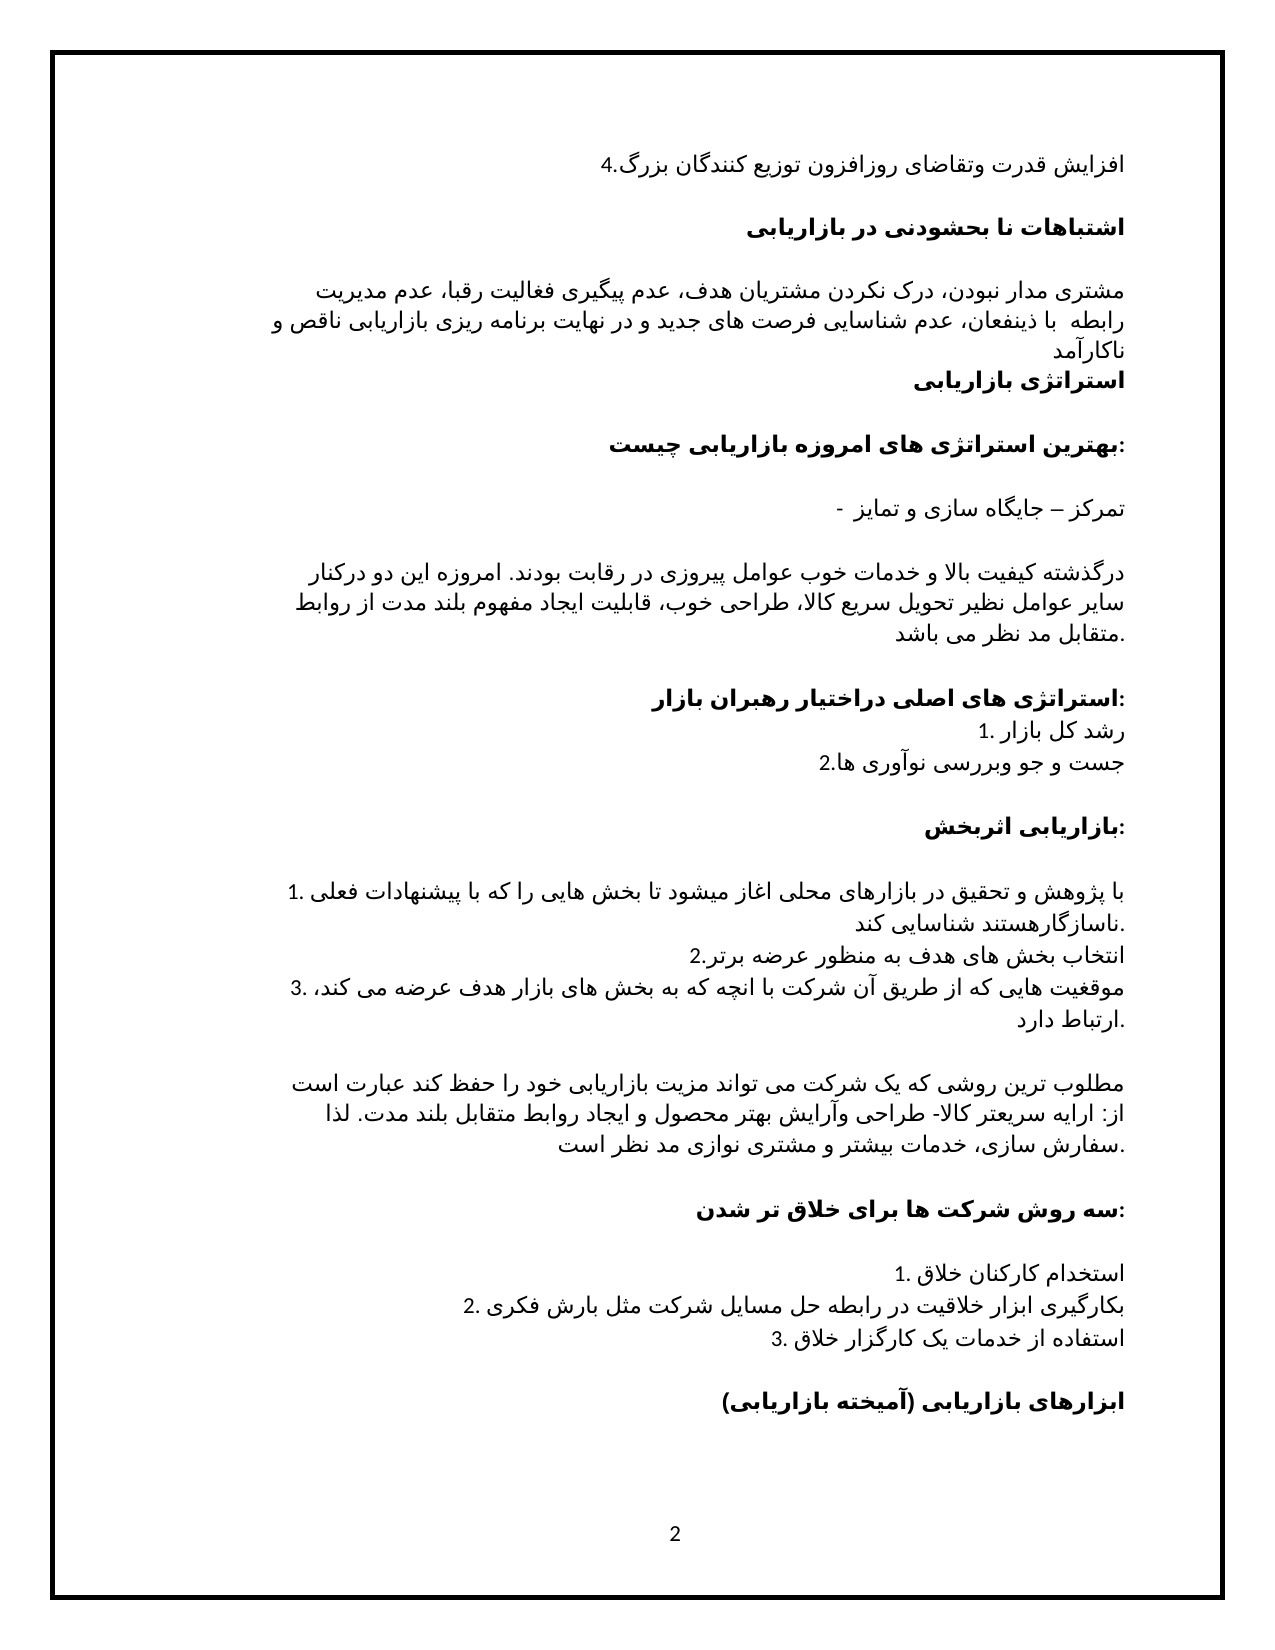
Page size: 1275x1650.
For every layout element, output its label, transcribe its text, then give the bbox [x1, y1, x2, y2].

list 4.افزایش قدرت وتقاضای روزافزون توزیع کنندگان بزرگ [262, 150, 1125, 178]
list 2.انتخاب بخش های هدف به منظور عرضه برتر [262, 941, 1125, 969]
list ابزارهای بازاریابی (آمیخته بازاریابی) [262, 1388, 1125, 1414]
list بازاریابی اثربخش: [262, 812, 1125, 840]
list - تمرکز – جایگاه سازی و تمایز [262, 494, 1125, 522]
list 3. موقغیت هایی که از طریق آن شرکت با انچه که به بخش های بازار هدف عرضه می کند، ارتباط دارد. [262, 973, 1125, 1033]
list 1. رشد کل بازار [262, 716, 1125, 744]
list مشتری مدار نبودن، درک نکردن مشتریان هدف، عدم پیگیری فغالیت رقبا، عدم مدیریت رابطه با ذینفعان، عدم شناسایی فرصت های جدید و در نهایت برنامه ریزی بازاریابی ناقص و ناکارآمد [262, 277, 1125, 363]
list 2.جست و جو وبررسی نوآوری ها [262, 748, 1125, 776]
list درگذشته کیفیت بالا و خدمات خوب عوامل پیروزی در رقابت بودند. امروزه این دو درکنار سایر عوامل نظیر تحویل سریع کالا، طراحی خوب، قابلیت ایجاد مفهوم بلند مدت از روابط متقابل مد نظر می باشد. [262, 558, 1125, 647]
list بهترین استراتژی های امروزه بازاریابی چیست: [262, 430, 1125, 458]
list اشتباهات نا بحشودنی در بازاریابی [262, 214, 1125, 241]
list مطلوب ترین روشی که یک شرکت می تواند مزیت بازاریابی خود را حفظ کند عبارت است از: ارایه سریعتر کالا- طراحی وآرایش بهتر محصول و ایجاد روابط متقابل بلند مدت. لذا سفارش سازی، خدمات بیشتر و مشتری نوازی مد نظر است. [262, 1070, 1125, 1159]
list 3. استفاده از خدمات یک کارگزار خلاق [262, 1324, 1125, 1352]
list سه روش شرکت ها برای خلاق تر شدن: [262, 1195, 1125, 1223]
list استراتژی بازاریابی [262, 367, 1125, 394]
list 2. بکارگیری ابزار خلاقیت در رابطه حل مسایل شرکت مثل بارش فکری [262, 1292, 1125, 1319]
list 1. با پژوهش و تحقیق در بازارهای محلی اغاز میشود تا بخش هایی را که با پیشنهادات فعلی ناسازگارهستند شناسایی کند. [262, 877, 1125, 937]
list 1. استخدام کارکنان خلاق [262, 1259, 1125, 1287]
list استراتژی های اصلی دراختیار رهبران بازار: [262, 684, 1125, 712]
